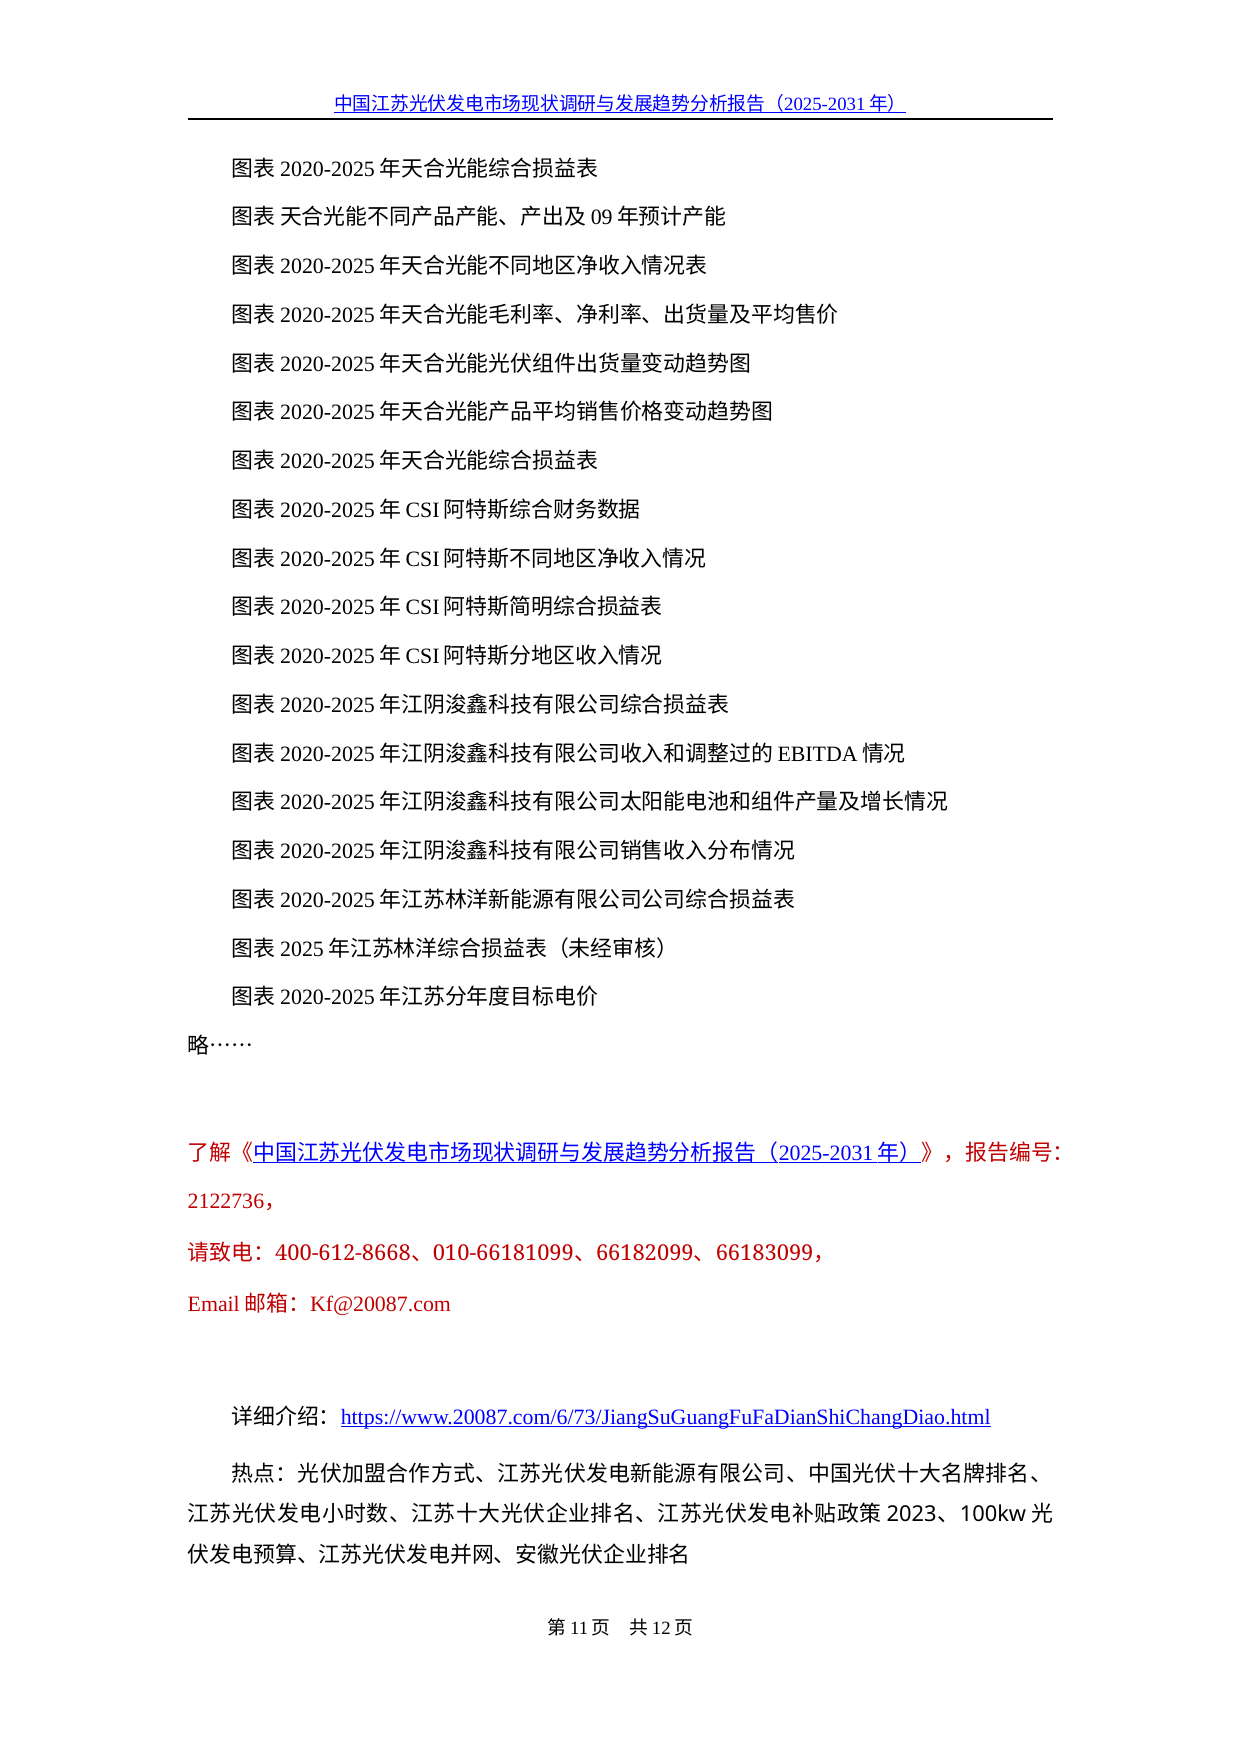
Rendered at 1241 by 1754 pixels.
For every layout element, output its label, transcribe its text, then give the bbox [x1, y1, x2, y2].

text 了解《中国江苏光伏发电市场现状调研与发展趋势分析报告（2025-2031年）》，报告编号：2122736， [187, 1134, 1053, 1215]
text 请致电：400-612-8668、010-66181099、66182099、66183099， [187, 1234, 1053, 1267]
text 详细介绍：https://www.20087.com/6/73/JiangSuGuangFuFaDianShiChangDiao.html [187, 1399, 1053, 1431]
text 热点：光伏加盟合作方式、江苏光伏发电新能源有限公司、中国光伏十大名牌排名、江苏光伏发电小时数、江苏十大光伏企业排名、江苏光伏发电补贴政策2023、100kw光伏发电预算、江苏光伏发电并网、安徽光伏企业排名 [187, 1456, 1053, 1569]
text Email邮箱：Kf@20087.com [187, 1286, 1053, 1318]
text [187, 150, 1053, 1060]
